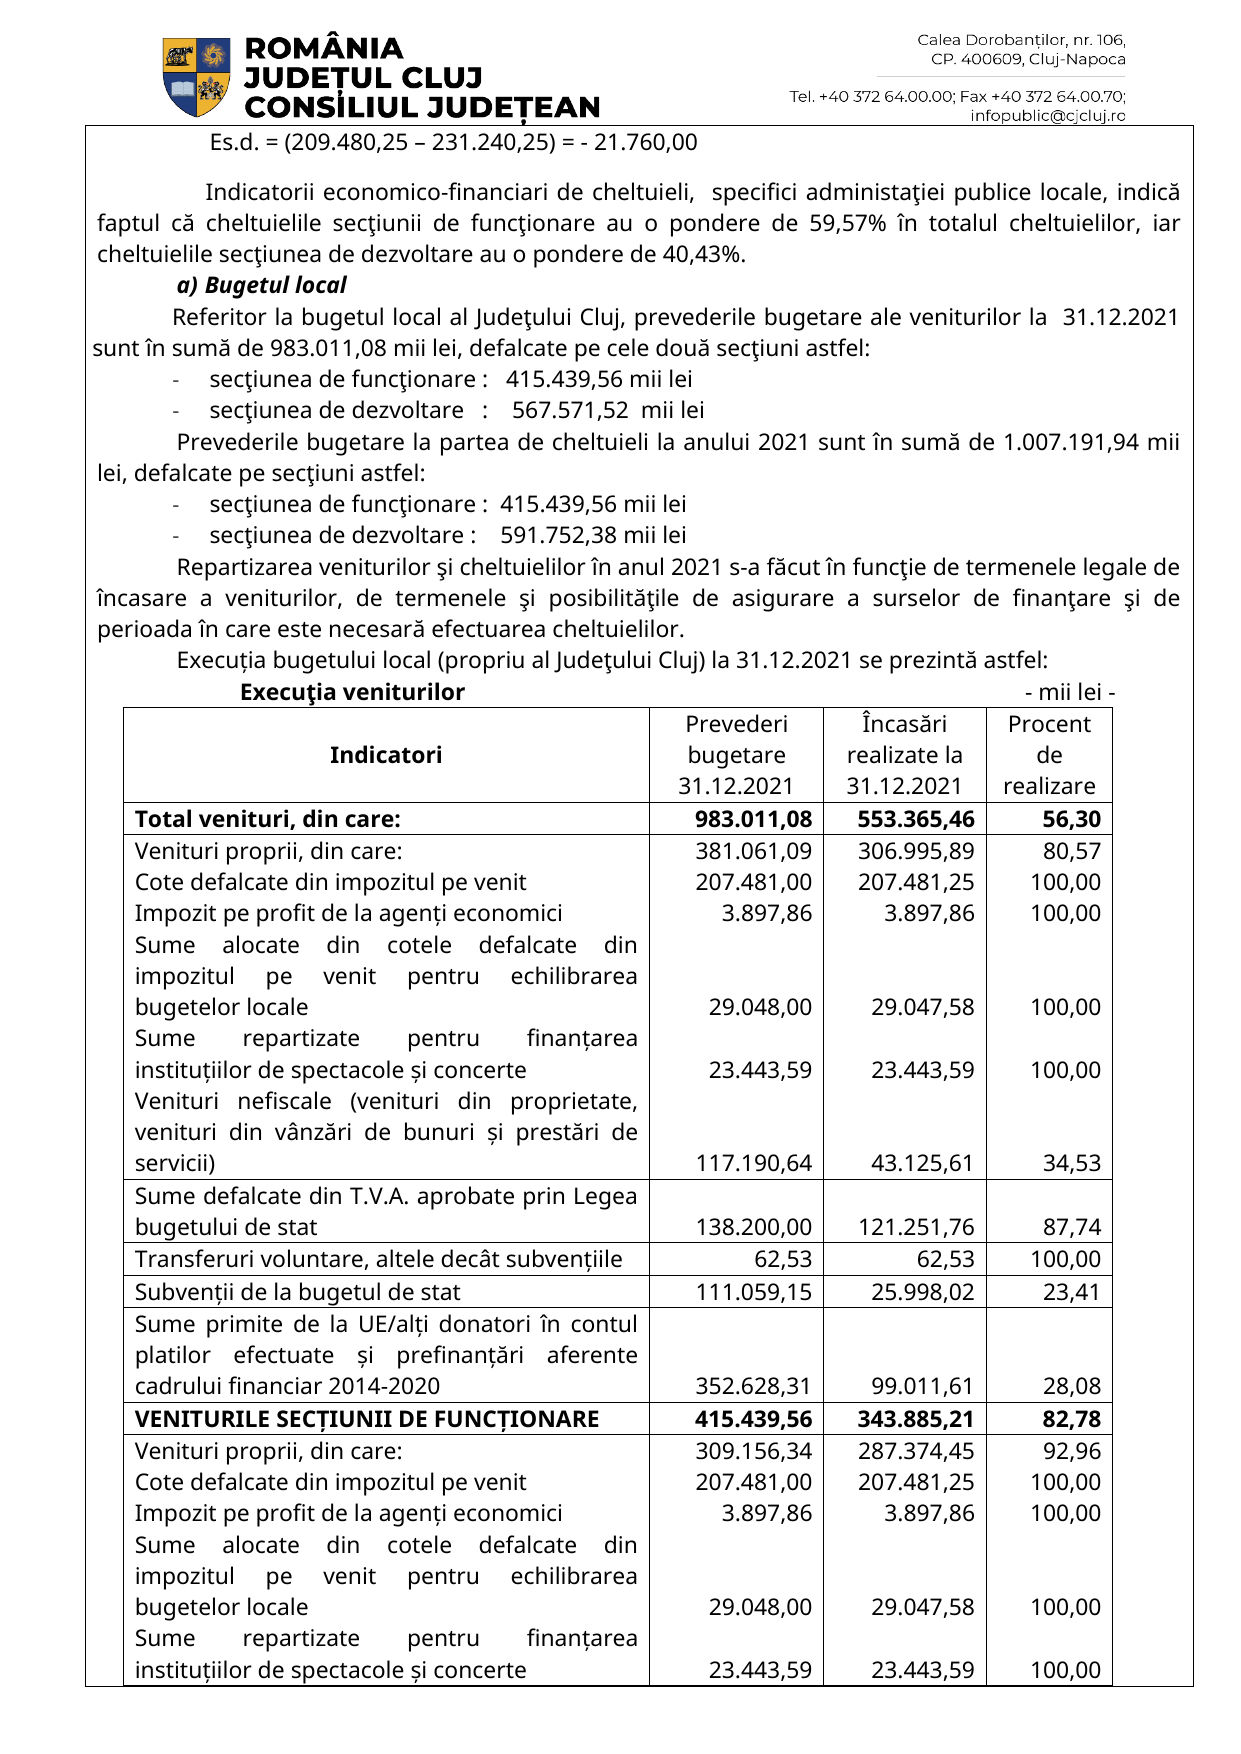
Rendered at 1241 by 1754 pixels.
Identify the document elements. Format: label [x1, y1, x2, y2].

table_cell [86, 126, 1193, 1686]
picture [789, 31, 1125, 125]
picture [162, 31, 600, 125]
